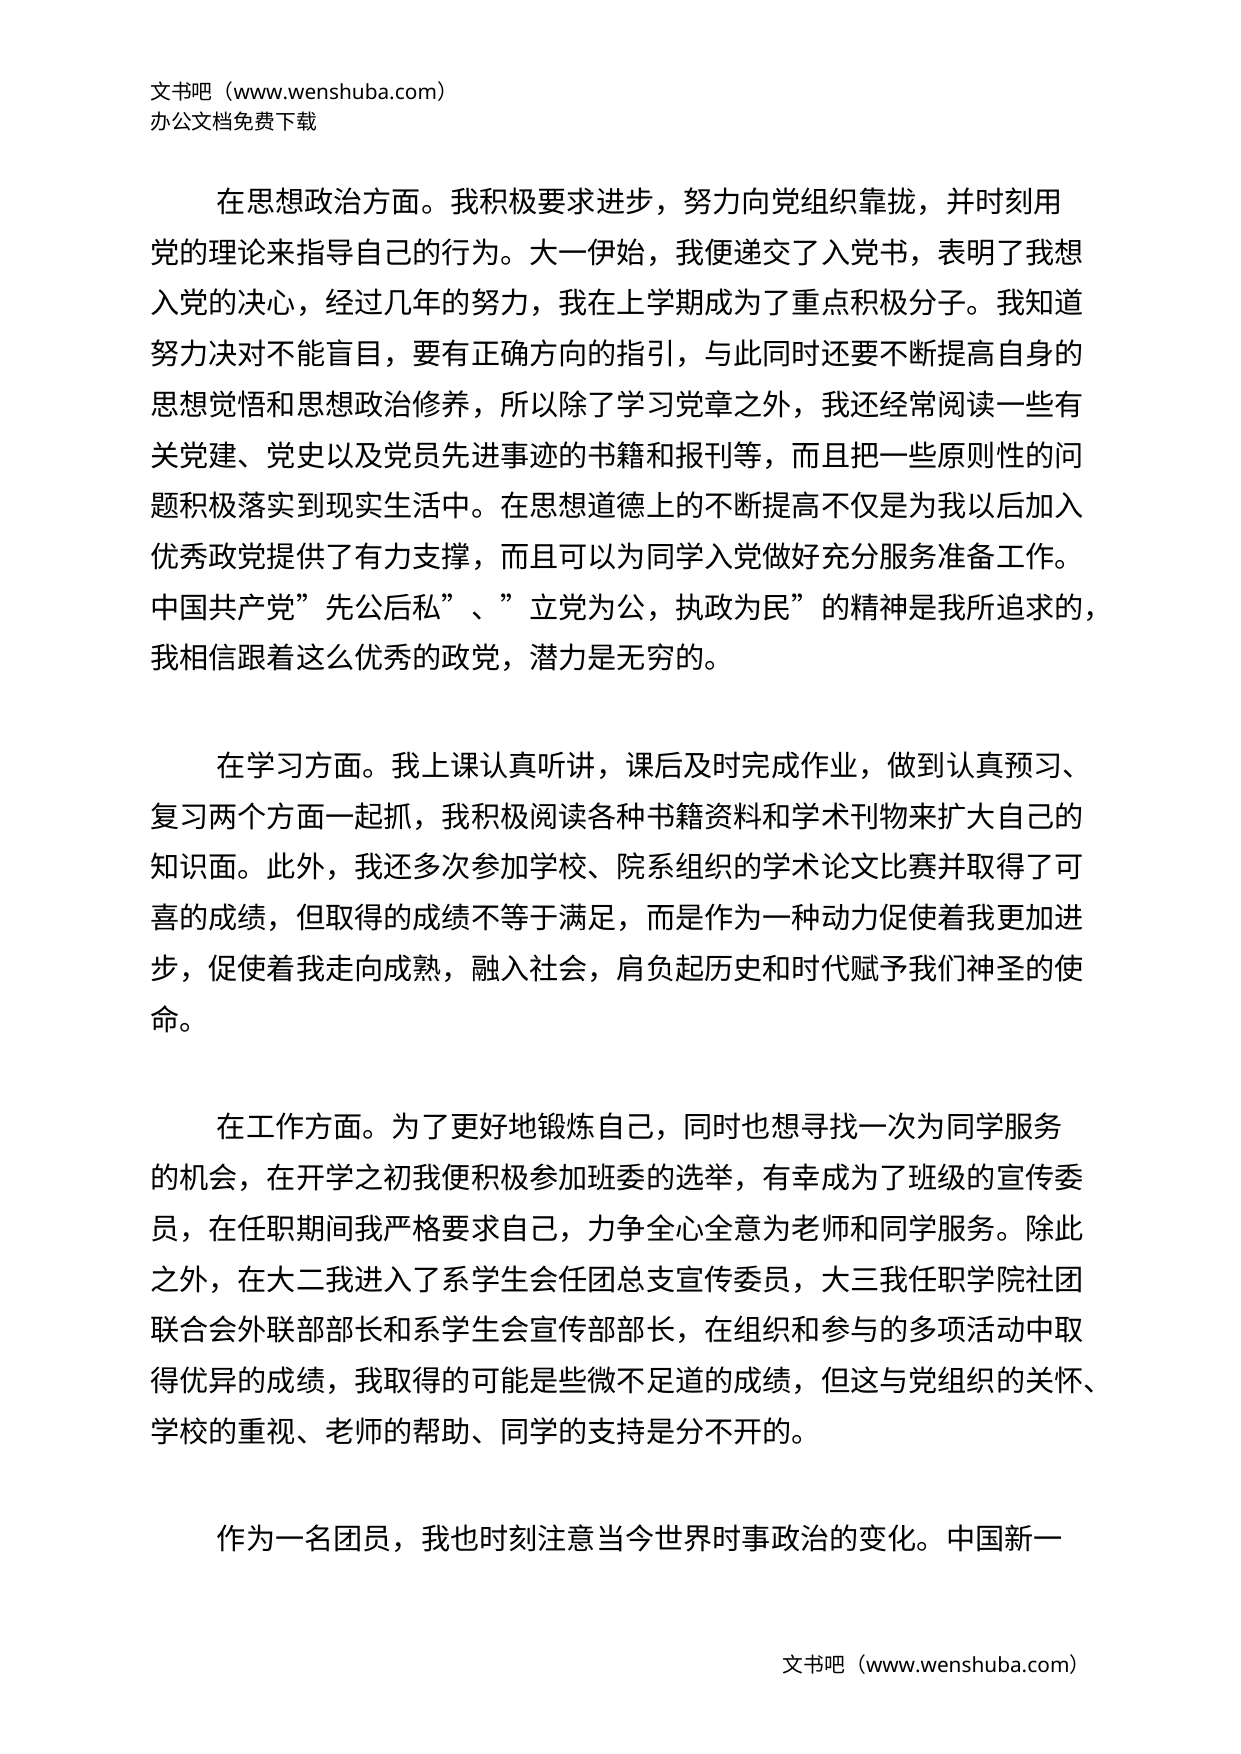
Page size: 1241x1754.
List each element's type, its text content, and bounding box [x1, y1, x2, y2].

text 在工作方面。为了更好地锻炼自己，同时也想寻找一次为同学服务的机会，在开学之初我便积极参加班委的选举，有幸成为了班级的宣传委员，在任职期间我严格要求自己，力争全心全意为老师和同学服务。除此之外，在大二我进入了系学生会任团总支宣传委员，大三我任职学院社团联合会外联部部长和系学生会宣传部部长，在组织和参与的多项活动中取得优异的成绩，我取得的可能是些微不足道的成绩，但这与党组织的关怀、学校的重视、老师的帮助、同学的支持是分不开的。 [150, 1104, 1090, 1451]
text 在学习方面。我上课认真听讲，课后及时完成作业，做到认真预习、复习两个方面一起抓，我积极阅读各种书籍资料和学术刊物来扩大自己的知识面。此外，我还多次参加学校、院系组织的学术论文比赛并取得了可喜的成绩，但取得的成绩不等于满足，而是作为一种动力促使着我更加进步，促使着我走向成熟，融入社会，肩负起历史和时代赋予我们神圣的使命。 [150, 743, 1090, 1038]
text 在思想政治方面。我积极要求进步，努力向党组织靠拢，并时刻用党的理论来指导自己的行为。大一伊始，我便递交了入党书，表明了我想入党的决心，经过几年的努力，我在上学期成为了重点积极分子。我知道努力决对不能盲目，要有正确方向的指引，与此同时还要不断提高自身的思想觉悟和思想政治修养，所以除了学习党章之外，我还经常阅读一些有关党建、党史以及党员先进事迹的书籍和报刊等，而且把一些原则性的问题积极落实到现实生活中。在思想道德上的不断提高不仅是为我以后加入优秀政党提供了有力支撑，而且可以为同学入党做好充分服务准备工作。中国共产党”先公后私”、”立党为公，执政为民”的精神是我所追求的，我相信跟着这么优秀的政党，潜力是无穷的。 [150, 178, 1090, 677]
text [150, 1516, 1090, 1558]
